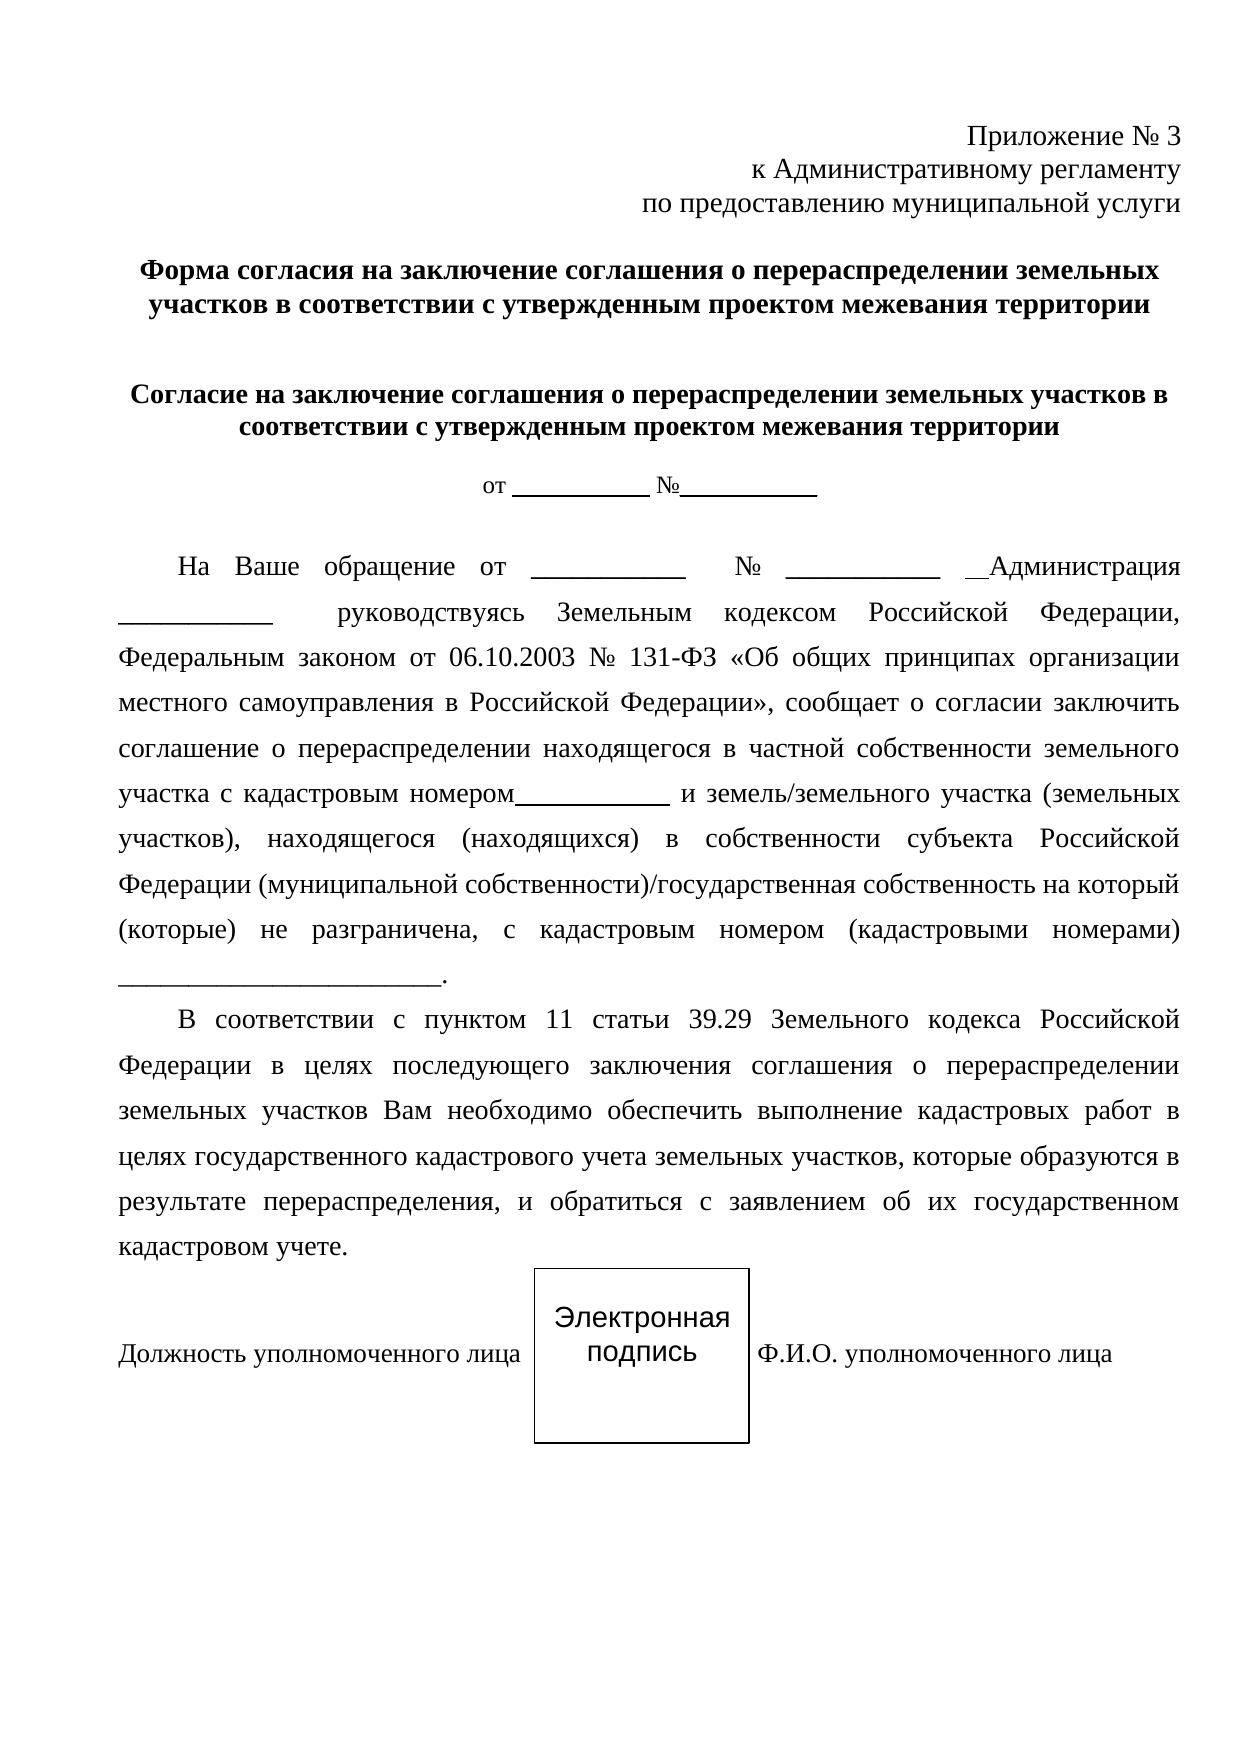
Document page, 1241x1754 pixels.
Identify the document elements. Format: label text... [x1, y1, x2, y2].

text В соответствии с пунктом 11 статьи 39.29 Земельного кодекса Российской Федерации в целях последующего заключения соглашения о перераспределении земельных участков Вам необходимо обеспечить выполнение кадастровых работ в целях государственного кадастрового учета земельных участков, которые образуются в результате перераспределения, и обратиться с заявлением об их государственном кадастровом учете. [118, 1003, 1181, 1262]
text Должность уполномоченного лица Ф.И.О. уполномоченного лица [750, 1337, 1181, 1368]
text На Ваше обращение от ___________ № ___________ Администрация ___________ руководствуясь Земельным кодексом Российской Федерации, Федеральным законом от 06.10.2003 № 131-ФЗ «Об общих принципах организации местного самоуправления в Российской Федерации», сообщает о согласии заключить соглашение о перераспределении находящегося в частной собственности земельного участка c кадастровым номером___________ и земель/земельного участка (земельных участков), находящегося (находящихся) в собственности субъекта Российской Федерации (муниципальной собственности)/государственная собственность на который (которые) не разграничена, с кадастровым номером (кадастровыми номерами) _______________________. [118, 549, 1181, 990]
text Должность уполномоченного лица Ф.И.О. уполномоченного лица [118, 1337, 534, 1368]
text к Административному регламенту [118, 152, 1181, 185]
text Форма согласия на заключение соглашения о перераспределении земельных участков в соответствии с утвержденным проектом межевания территории [118, 252, 1181, 319]
text от ___________ №___________ [118, 470, 1181, 499]
text Приложение № 3 [118, 118, 1181, 152]
text по предоставлению муниципальной услуги [118, 185, 1181, 219]
text Согласие на заключение соглашения о перераспределении земельных участков в соответствии с утвержденным проектом межевания территории [118, 377, 1181, 442]
